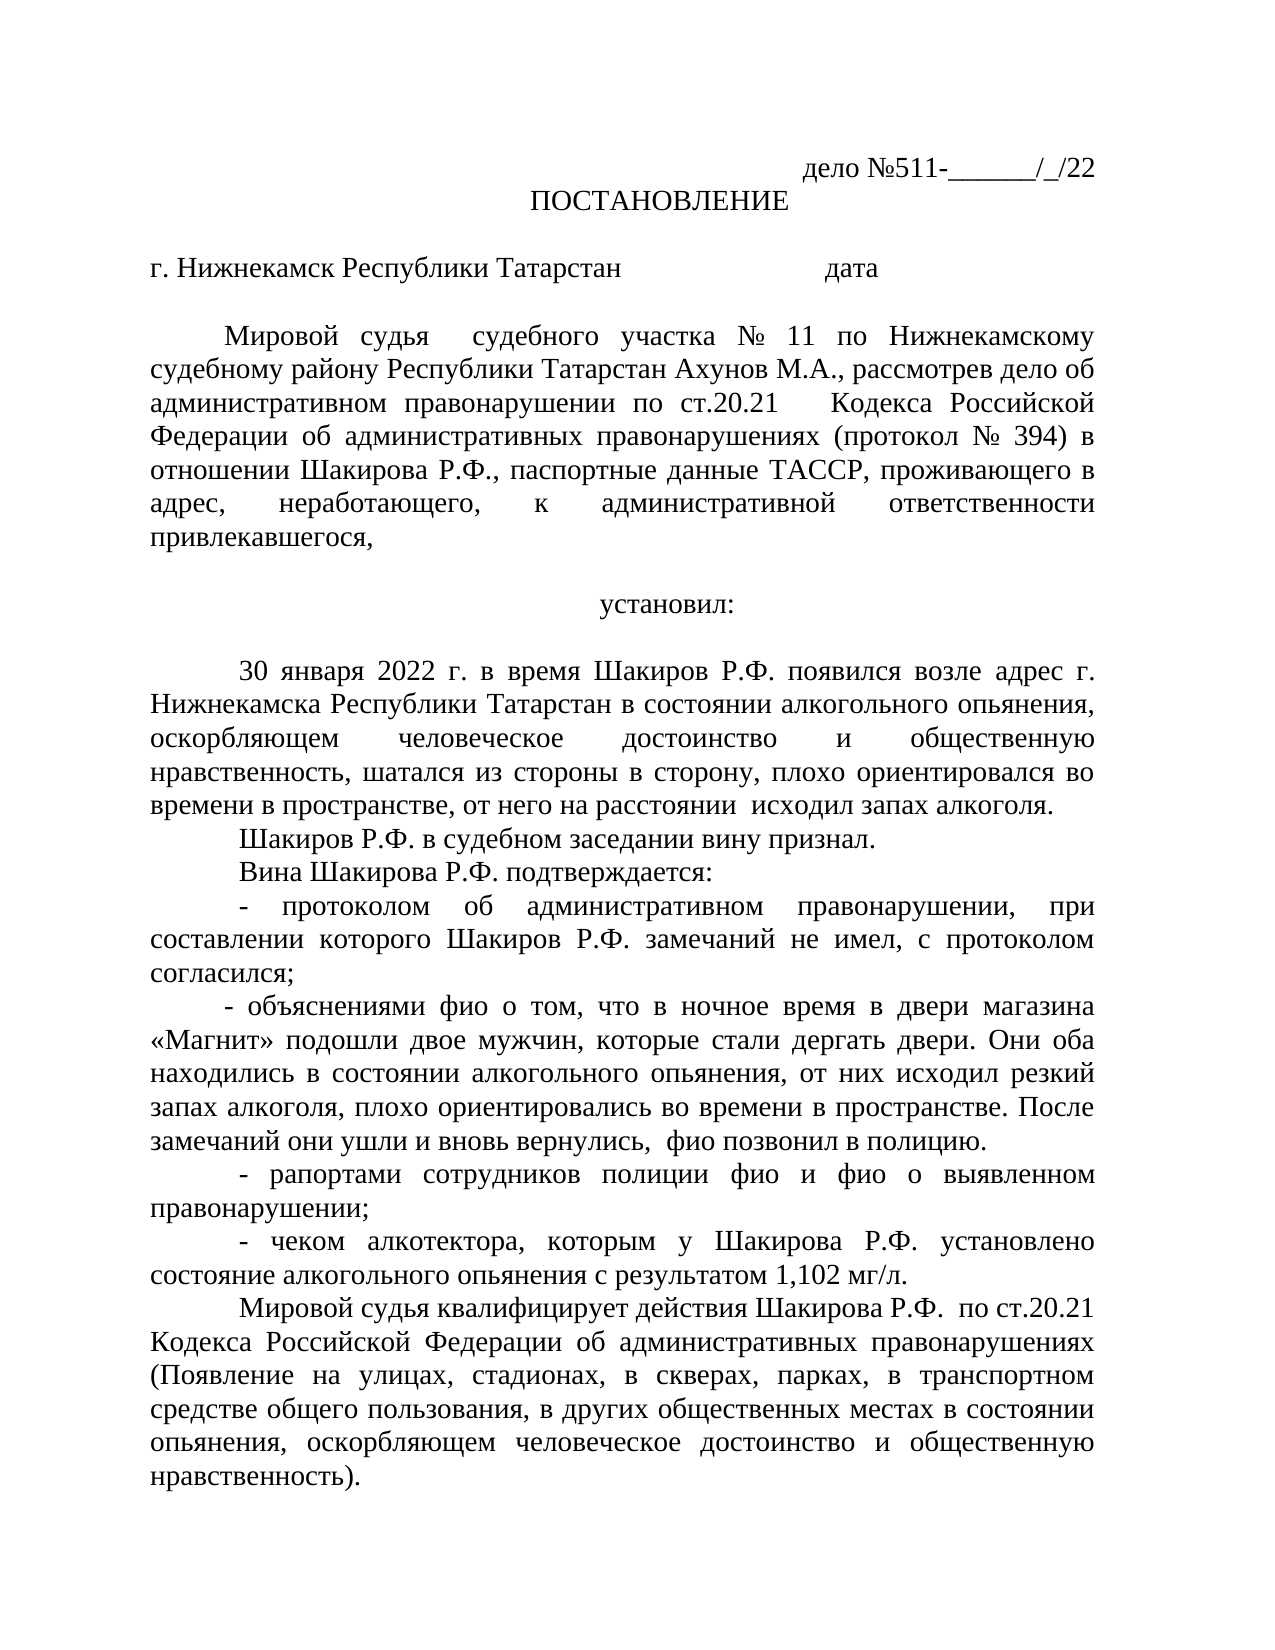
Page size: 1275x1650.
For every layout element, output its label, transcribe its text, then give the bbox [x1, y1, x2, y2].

text 30 января 2022 г. в время Шакиров Р.Ф. появился возле адрес г. Нижнекамска Республики Татарстан в состоянии алкогольного опьянения, оскорбляющем человеческое достоинство и общественную нравственность, шатался из стороны в сторону, плохо ориентировался во времени в пространстве, от него на расстоянии исходил запах алкоголя. [150, 653, 1096, 821]
text Мировой судья квалифицирует действия Шакирова Р.Ф. по ст.20.21 Кодекса Российской Федерации об административных правонарушениях (Появление на улицах, стадионах, в скверах, парках, в транспортном средстве общего пользования, в других общественных местах в состоянии опьянения, оскорбляющем человеческое достоинство и общественную нравственность). [150, 1290, 1096, 1492]
text установил: [150, 586, 1096, 619]
text - объяснениями фио о том, что в ночное время в двери магазина «Магнит» подошли двое мужчин, которые стали дергать двери. Они оба находились в состоянии алкогольного опьянения, от них исходил резкий запах алкоголя, плохо ориентировались во времени в пространстве. После замечаний они ушли и вновь вернулись, фио позвонил в полицию. [150, 988, 1096, 1156]
text Вина Шакирова Р.Ф. подтверждается: [150, 854, 1096, 888]
text г. Нижнекамск Республики Татарстан дата [150, 251, 1096, 284]
text - чеком алкотектора, которым у Шакирова Р.Ф. установлено состояние алкогольного опьянения с результатом 1,102 мг/л. [150, 1223, 1096, 1290]
text Шакиров Р.Ф. в судебном заседании вину признал. [150, 821, 1096, 854]
text дело №511-______/_/22 [150, 150, 1096, 183]
text Мировой судья судебного участка № 11 по Нижнекамскому судебному району Республики Татарстан Ахунов М.А., рассмотрев дело об административном правонарушении по ст.20.21 Кодекса Российской Федерации об административных правонарушениях (протокол № 394) в отношении Шакирова Р.Ф., паспортные данные ТАССР, проживающего в адрес, неработающего, к административной ответственности привлекавшегося, [150, 318, 1096, 552]
text - рапортами сотрудников полиции фио и фио о выявленном правонарушении; [150, 1156, 1096, 1223]
text - протоколом об административном правонарушении, при составлении которого Шакиров Р.Ф. замечаний не имел, с протоколом согласился; [150, 888, 1096, 988]
text ПОСТАНОВЛЕНИЕ [150, 183, 1096, 217]
